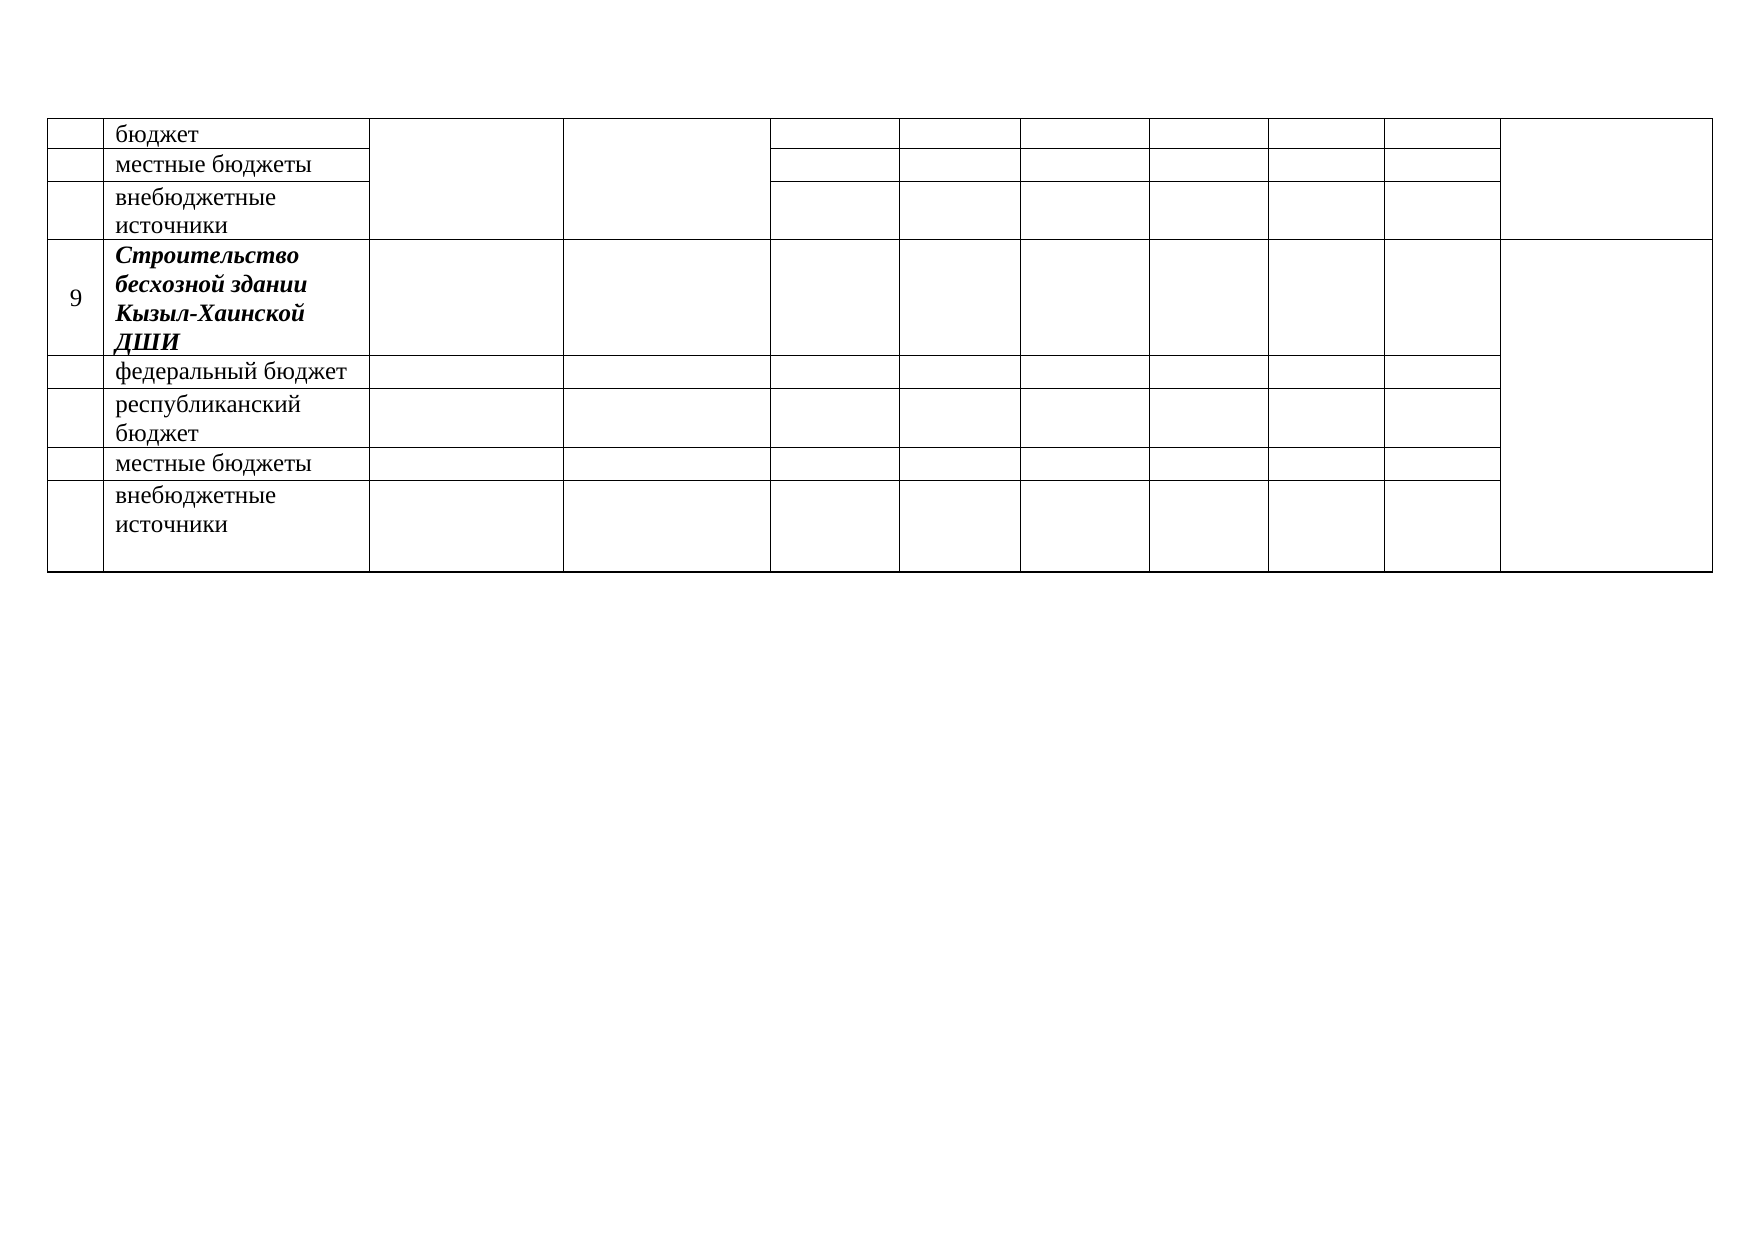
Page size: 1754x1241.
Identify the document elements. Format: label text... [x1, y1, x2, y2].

table_cell [48, 389, 103, 447]
table_cell [771, 240, 899, 355]
table_cell [48, 119, 103, 148]
table_cell [1385, 356, 1500, 388]
table_cell [900, 182, 1020, 239]
table_cell [564, 448, 770, 479]
table_cell [48, 481, 103, 571]
table_cell [1385, 448, 1500, 479]
table_cell [1269, 240, 1384, 355]
table_cell [1021, 448, 1149, 479]
table_cell [1269, 119, 1384, 148]
table_cell [1385, 240, 1500, 355]
table_cell [771, 448, 899, 479]
table_cell [900, 240, 1020, 355]
table_cell [370, 448, 563, 479]
table_cell [1269, 149, 1384, 181]
table_cell [1150, 149, 1268, 181]
table_cell [900, 356, 1020, 388]
table_cell местные бюджеты [104, 448, 369, 479]
table_cell [48, 448, 103, 479]
table_cell [1269, 182, 1384, 239]
table_cell [370, 356, 563, 388]
table_cell [771, 182, 899, 239]
table_cell [1269, 448, 1384, 479]
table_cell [104, 119, 369, 148]
table_cell федеральный бюджет [104, 356, 369, 388]
table_cell [1150, 389, 1268, 447]
table_cell [1150, 356, 1268, 388]
table_cell [564, 481, 770, 571]
table_cell [900, 448, 1020, 479]
table_cell [771, 149, 899, 181]
table_cell [564, 356, 770, 388]
table_cell [1021, 182, 1149, 239]
table_cell [771, 356, 899, 388]
table_cell [1385, 389, 1500, 447]
table_cell [1385, 481, 1500, 571]
table_cell местные бюджеты [104, 149, 369, 181]
table_cell [370, 481, 563, 571]
table_cell [771, 119, 899, 148]
table_cell [1150, 481, 1268, 571]
table_cell [1021, 240, 1149, 355]
table_cell республиканский бюджет [104, 389, 369, 447]
table_cell [48, 356, 103, 388]
table_cell [771, 481, 899, 571]
table_cell внебюджетные источники [104, 182, 369, 239]
table_cell [1269, 356, 1384, 388]
table_cell [564, 240, 770, 355]
table_cell [771, 389, 899, 447]
table_cell [564, 389, 770, 447]
table_cell [1021, 149, 1149, 181]
table_cell [1021, 356, 1149, 388]
table_cell [1021, 389, 1149, 447]
table_cell [1385, 182, 1500, 239]
table_cell [1021, 481, 1149, 571]
table_cell [1385, 119, 1500, 148]
table_cell [1269, 481, 1384, 571]
table_cell [1501, 240, 1712, 571]
table_cell [370, 389, 563, 447]
table_cell 9 [48, 240, 103, 355]
table_cell [1269, 389, 1384, 447]
table_cell [370, 240, 563, 355]
table_cell [900, 149, 1020, 181]
table_cell [1150, 240, 1268, 355]
table_cell [1150, 182, 1268, 239]
table_cell [1021, 119, 1149, 148]
table_cell [1150, 119, 1268, 148]
table_cell [900, 389, 1020, 447]
table_cell [900, 481, 1020, 571]
table_cell [1150, 448, 1268, 479]
table_cell [48, 149, 103, 181]
table_cell Строительство бесхозной здании Кызыл-Хаинской ДШИ [104, 240, 369, 355]
table_cell внебюджетные источники [104, 481, 369, 571]
table_cell [1385, 149, 1500, 181]
table_cell [900, 119, 1020, 148]
table_cell [48, 182, 103, 239]
